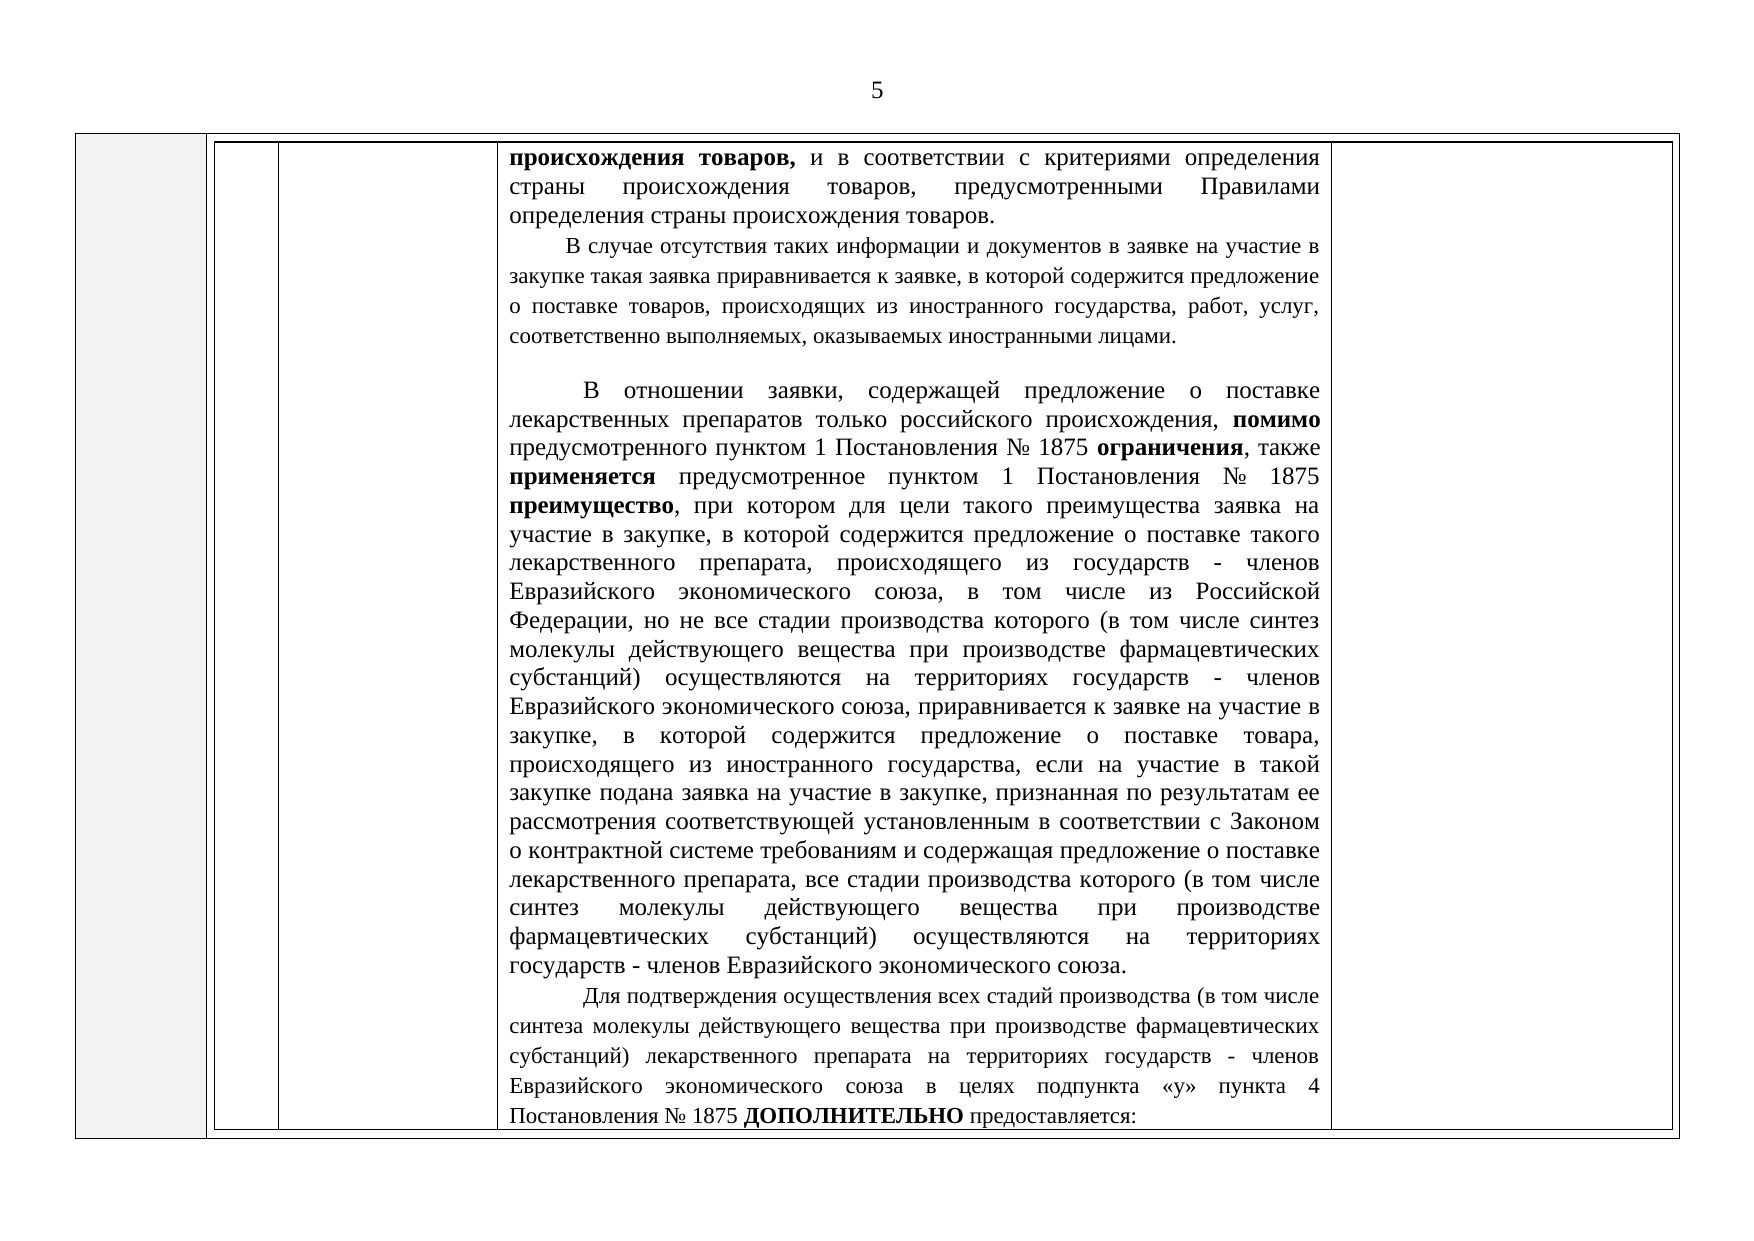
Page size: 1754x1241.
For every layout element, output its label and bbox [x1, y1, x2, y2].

table_cell [207, 134, 1679, 1138]
